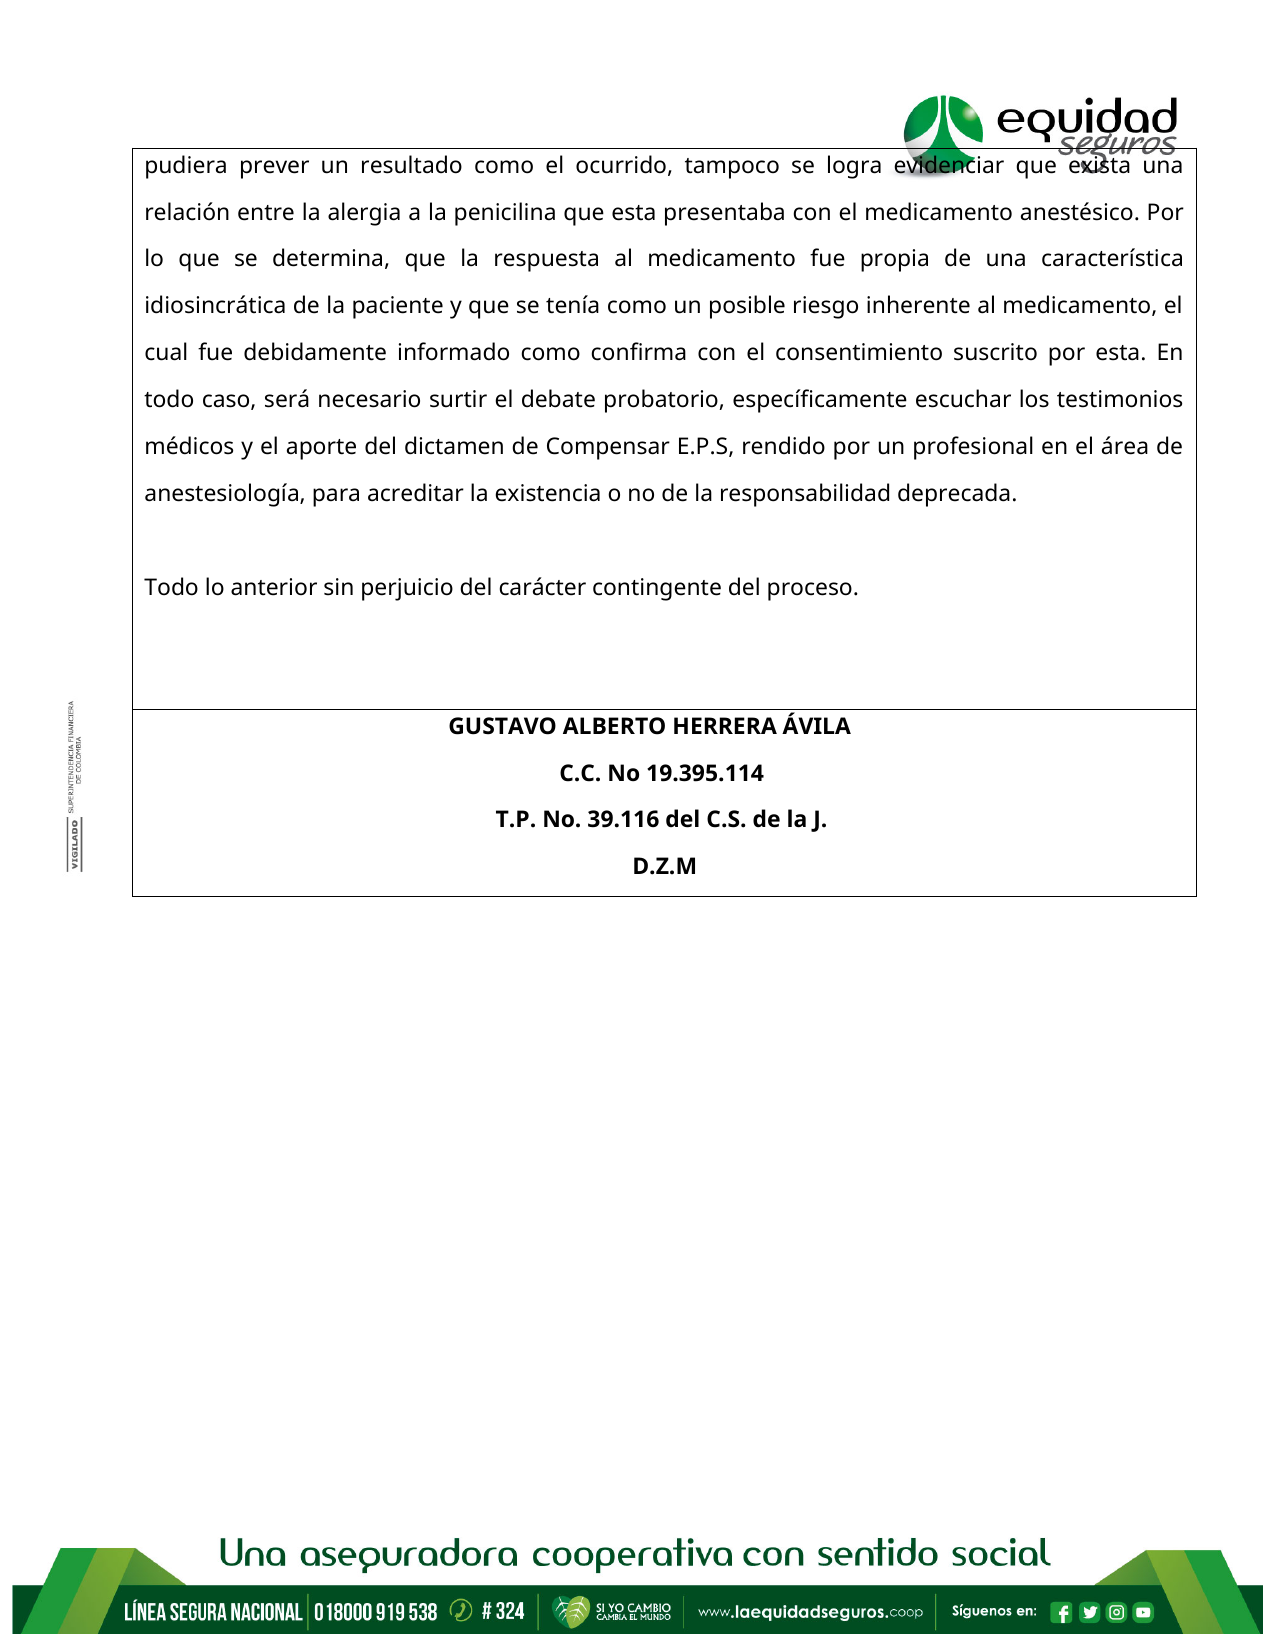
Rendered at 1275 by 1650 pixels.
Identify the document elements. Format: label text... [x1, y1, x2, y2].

table_cell GUSTAVO ALBERTO HERRERA ÁVILA C.C. No 19.395.114 T.P. No. 39.116 del C.S. de la J. D.Z.M [133, 710, 1196, 896]
picture [12, 16, 1263, 1634]
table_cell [133, 149, 1196, 709]
